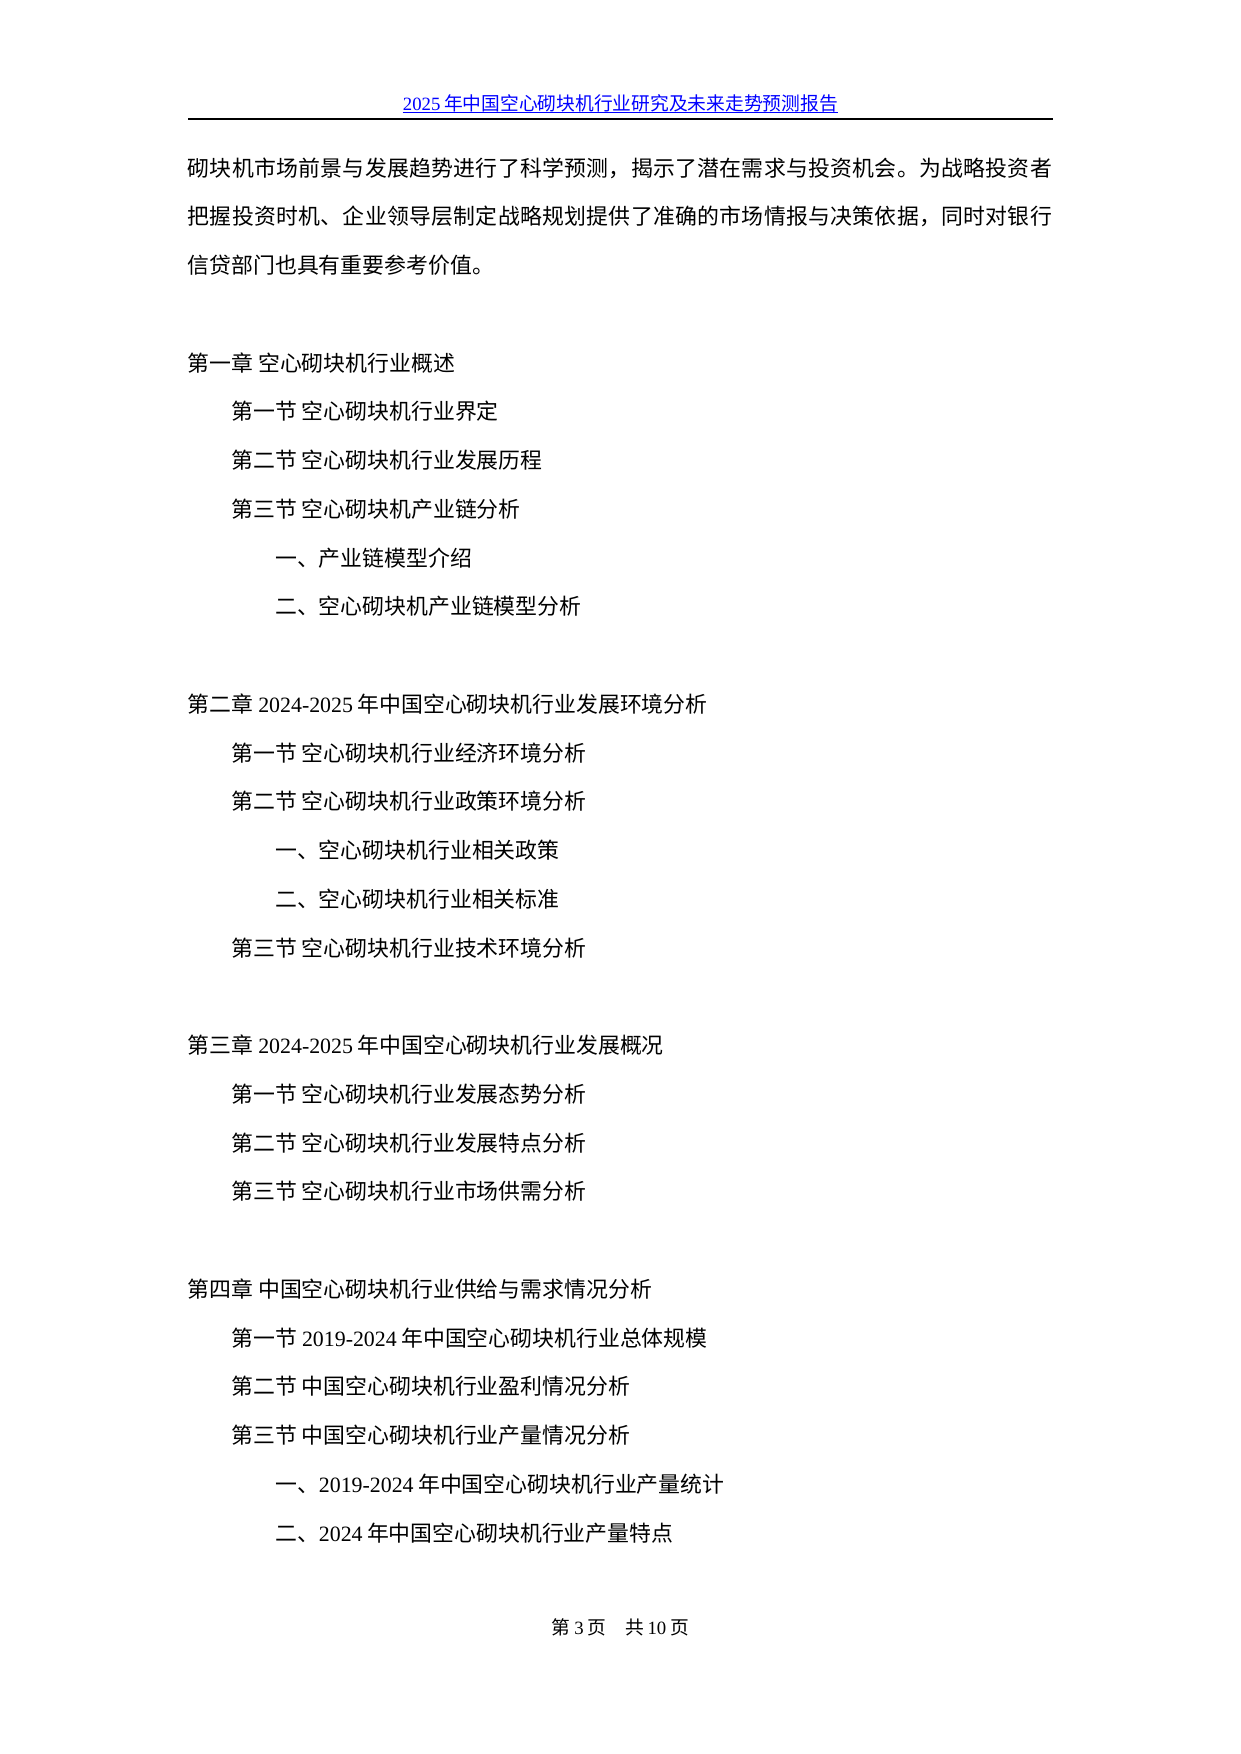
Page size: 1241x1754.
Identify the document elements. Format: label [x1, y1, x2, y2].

text [187, 150, 1053, 1548]
